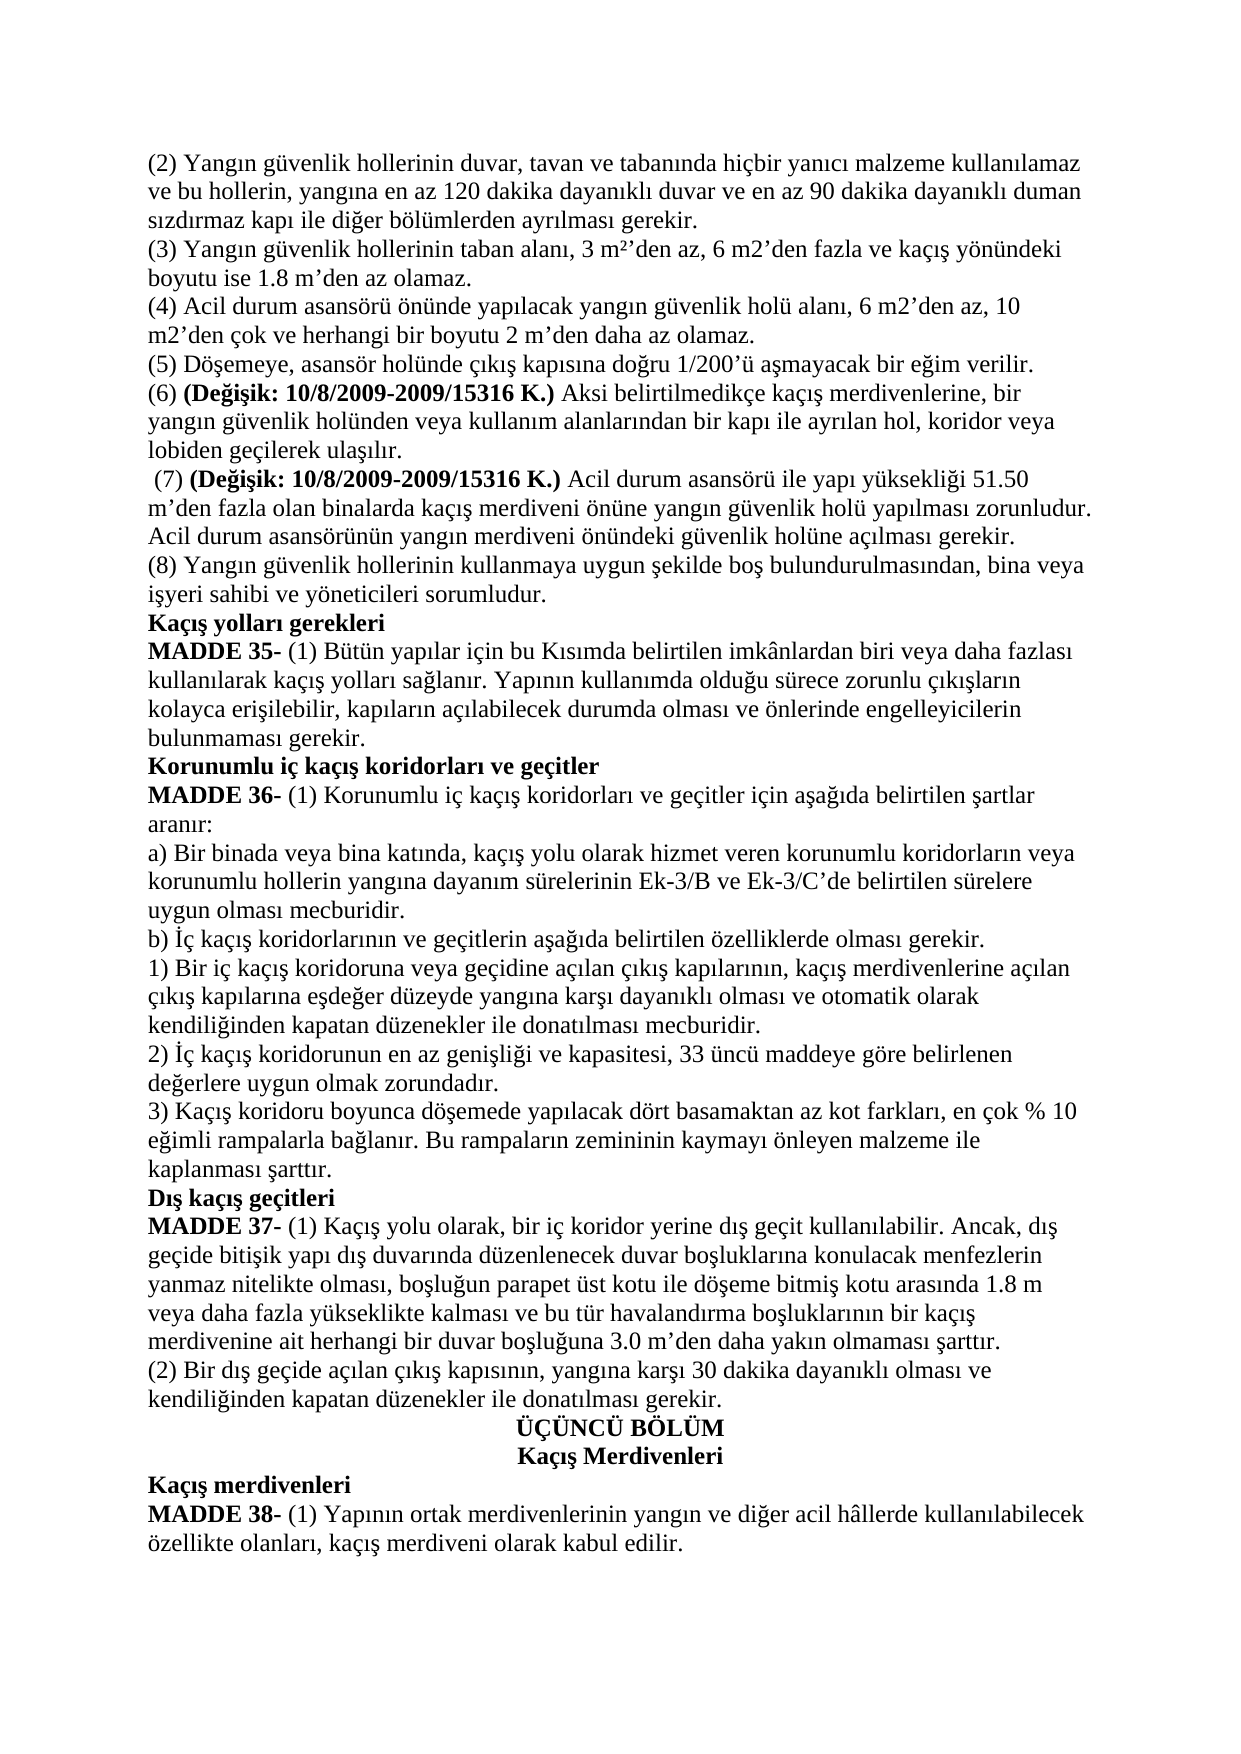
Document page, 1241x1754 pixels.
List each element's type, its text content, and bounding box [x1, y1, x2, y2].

text (4) Acil durum asansörü önünde yapılacak yangın güvenlik holü alanı, 6 m2’den az, 10 m2’den çok ve herhangi bir boyutu 2 m’den daha az olamaz. [148, 291, 1093, 349]
text MADDE 37- (1) Kaçış yolu olarak, bir iç koridor yerine dış geçit kullanılabilir. Ancak, dış geçide bitişik yapı dış duvarında düzenlenecek duvar boşluklarına konulacak menfezlerin yanmaz nitelikte olması, boşluğun parapet üst kotu ile döşeme bitmiş kotu arasında 1.8 m veya daha fazla yükseklikte kalması ve bu tür havalandırma boşluklarının bir kaçış merdivenine ait herhangi bir duvar boşluğuna 3.0 m’den daha yakın olmaması şarttır. [148, 1211, 1093, 1355]
text ÜÇÜNCÜ BÖLÜM [148, 1413, 1093, 1441]
text (6) (Değişik: 10/8/2009-2009/15316 K.) Aksi belirtilmedikçe kaçış merdivenlerine, bir yangın güvenlik holünden veya kullanım alanlarından bir kapı ile ayrılan hol, koridor veya lobiden geçilerek ulaşılır. [148, 378, 1093, 464]
text (8) Yangın güvenlik hollerinin kullanmaya uygun şekilde boş bulundurulmasından, bina veya işyeri sahibi ve yöneticileri sorumludur. [148, 550, 1093, 608]
text 1) Bir iç kaçış koridoruna veya geçidine açılan çıkış kapılarının, kaçış merdivenlerine açılan çıkış kapılarına eşdeğer düzeyde yangına karşı dayanıklı olması ve otomatik olarak kendiliğinden kapatan düzenekler ile donatılması mecburidir. [148, 953, 1093, 1039]
text MADDE 36- (1) Korunumlu iç kaçış koridorları ve geçitler için aşağıda belirtilen şartlar aranır: [148, 780, 1093, 838]
text (2) Bir dış geçide açılan çıkış kapısının, yangına karşı 30 dakika dayanıklı olması ve kendiliğinden kapatan düzenekler ile donatılması gerekir. [148, 1355, 1093, 1413]
text Kaçış yolları gerekleri [148, 608, 1093, 636]
text (5) Döşemeye, asansör holünde çıkış kapısına doğru 1/200’ü aşmayacak bir eğim verilir. [148, 349, 1093, 378]
text Korunumlu iç kaçış koridorları ve geçitler [148, 751, 1093, 780]
text 3) Kaçış koridoru boyunca döşemede yapılacak dört basamaktan az kot farkları, en çok % 10 eğimli rampalarla bağlanır. Bu rampaların zemininin kaymayı önleyen malzeme ile kaplanması şarttır. [148, 1096, 1093, 1183]
text (7) (Değişik: 10/8/2009-2009/15316 K.) Acil durum asansörü ile yapı yüksekliği 51.50 m’den fazla olan binalarda kaçış merdiveni önüne yangın güvenlik holü yapılması zorunludur. Acil durum asansörünün yangın merdiveni önündeki güvenlik holüne açılması gerekir. [148, 464, 1093, 550]
text MADDE 38- (1) Yapının ortak merdivenlerinin yangın ve diğer acil hâllerde kullanılabilecek özellikte olanları, kaçış merdiveni olarak kabul edilir. [148, 1499, 1093, 1556]
text a) Bir binada veya bina katında, kaçış yolu olarak hizmet veren korunumlu koridorların veya korunumlu hollerin yangına dayanım sürelerinin Ek-3/B ve Ek-3/C’de belirtilen sürelere uygun olması mecburidir. [148, 838, 1093, 924]
text (3) Yangın güvenlik hollerinin taban alanı, 3 m²’den az, 6 m2’den fazla ve kaçış yönündeki boyutu ise 1.8 m’den az olamaz. [148, 234, 1093, 291]
text Dış kaçış geçitleri [148, 1183, 1093, 1211]
text 2) İç kaçış koridorunun en az genişliği ve kapasitesi, 33 üncü maddeye göre belirlenen değerlere uygun olmak zorundadır. [148, 1039, 1093, 1096]
text (2) Yangın güvenlik hollerinin duvar, tavan ve tabanında hiçbir yanıcı malzeme kullanılamaz ve bu hollerin, yangına en az 120 dakika dayanıklı duvar ve en az 90 dakika dayanıklı duman sızdırmaz kapı ile diğer bölümlerden ayrılması gerekir. [148, 148, 1093, 234]
text MADDE 35- (1) Bütün yapılar için bu Kısımda belirtilen imkânlardan biri veya daha fazlası kullanılarak kaçış yolları sağlanır. Yapının kullanımda olduğu sürece zorunlu çıkışların kolayca erişilebilir, kapıların açılabilecek durumda olması ve önlerinde engelleyicilerin bulunmaması gerekir. [148, 636, 1093, 751]
text b) İç kaçış koridorlarının ve geçitlerin aşağıda belirtilen özelliklerde olması gerekir. [148, 924, 1093, 953]
text Kaçış Merdivenleri [148, 1441, 1093, 1470]
text Kaçış merdivenleri [148, 1470, 1093, 1499]
